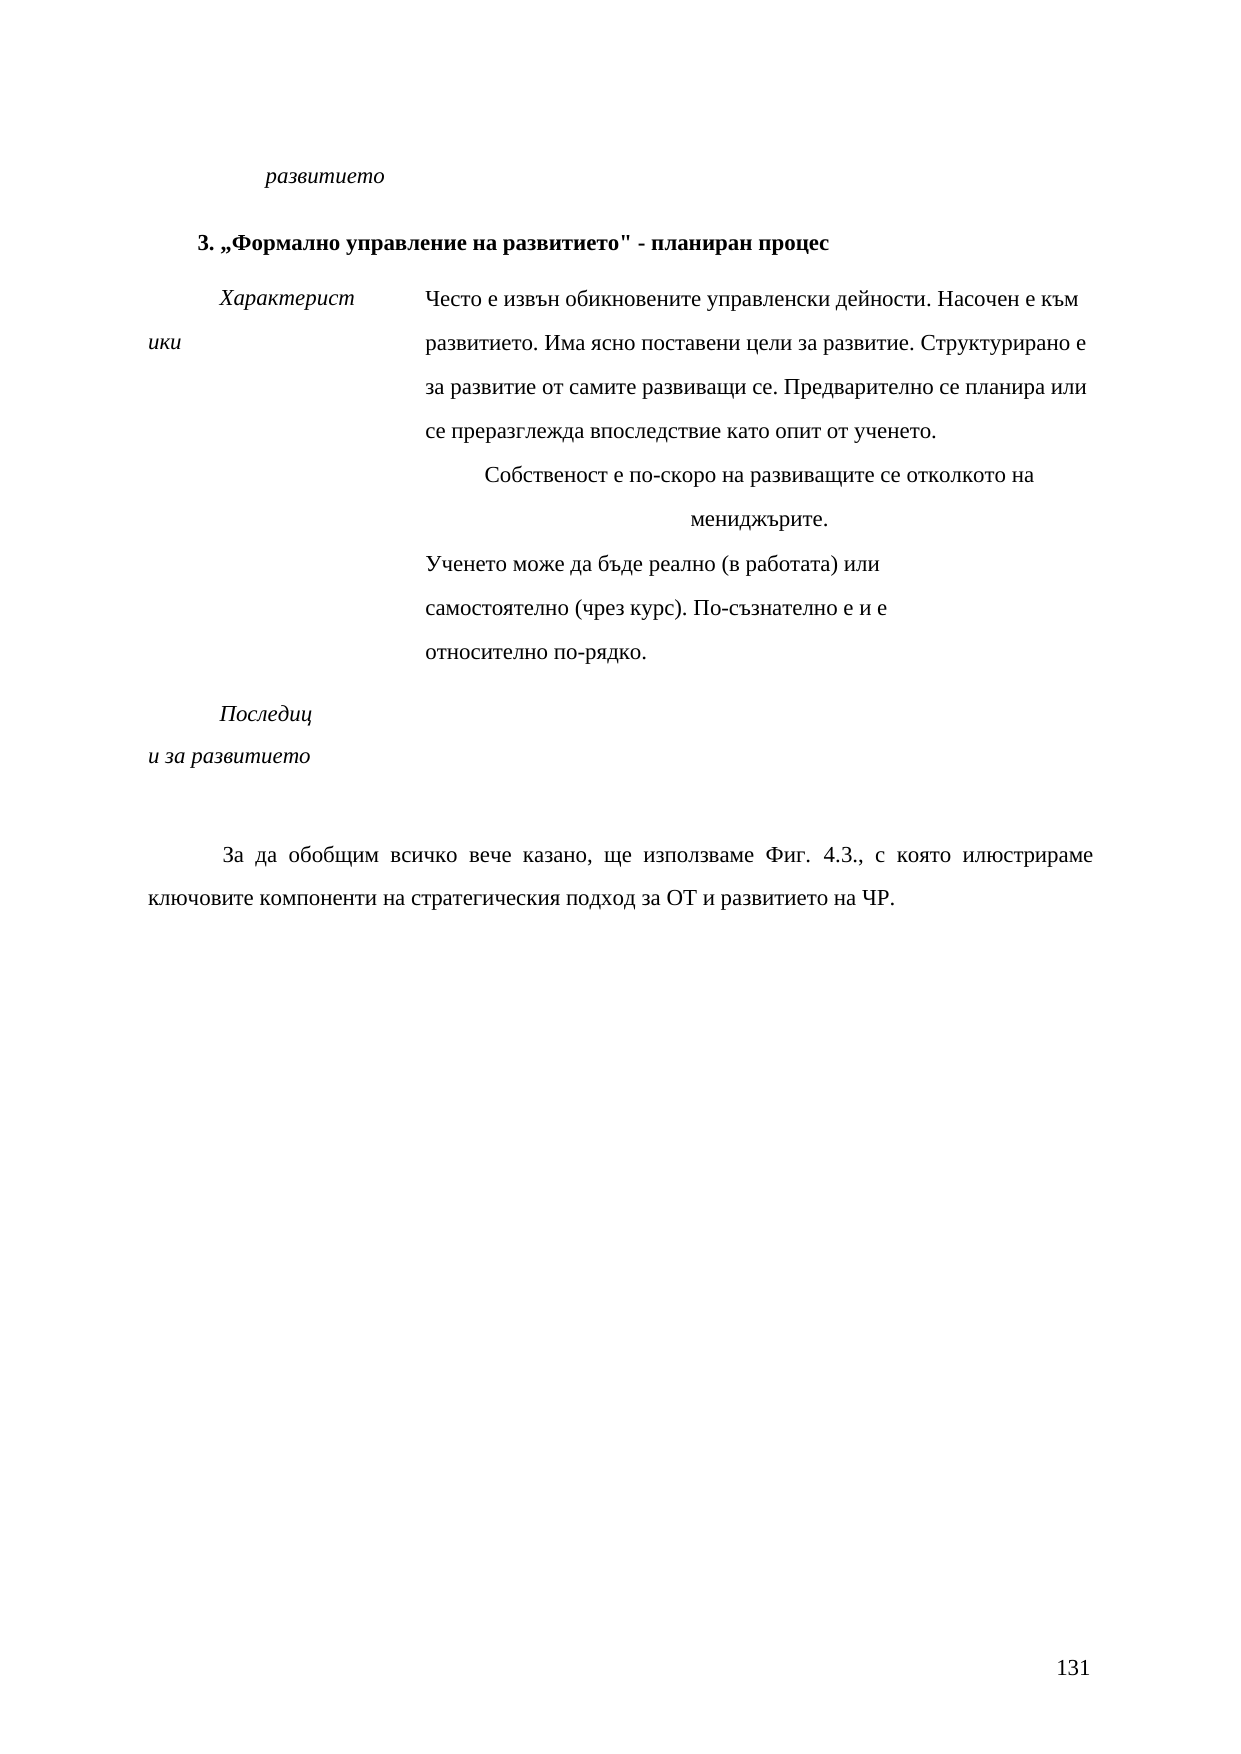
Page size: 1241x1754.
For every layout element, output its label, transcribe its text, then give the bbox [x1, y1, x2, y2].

text За да обобщим всичко вече казано, ще използваме Фиг. 4.3., с която илюстрираме ключовите компоненти на стратегическия подход за ОТ и развитието на ЧР. [148, 829, 1094, 914]
text развитието [194, 148, 1094, 192]
text Характеристики [148, 271, 358, 358]
text Често е извън обикновените управленски дейности. Насочен е към развитието. Има ясно поставени цели за развитие. Структурирано е за развитие от самите развиващи се. Предварително се планира или се преразглежда впоследствие като опит от ученето. [425, 271, 1094, 447]
text Последици за развитието [148, 687, 317, 772]
text Собственост е по-скоро на развиващите се отколкото на мениджърите. [425, 448, 1094, 536]
text 3. „Формално управление на развитието" - планиран процес [197, 216, 1094, 259]
text Ученето може да бъде реално (в работата) или самостоятелно (чрез курс). По-съзнателно е и е относително по-рядко. [425, 536, 1002, 668]
